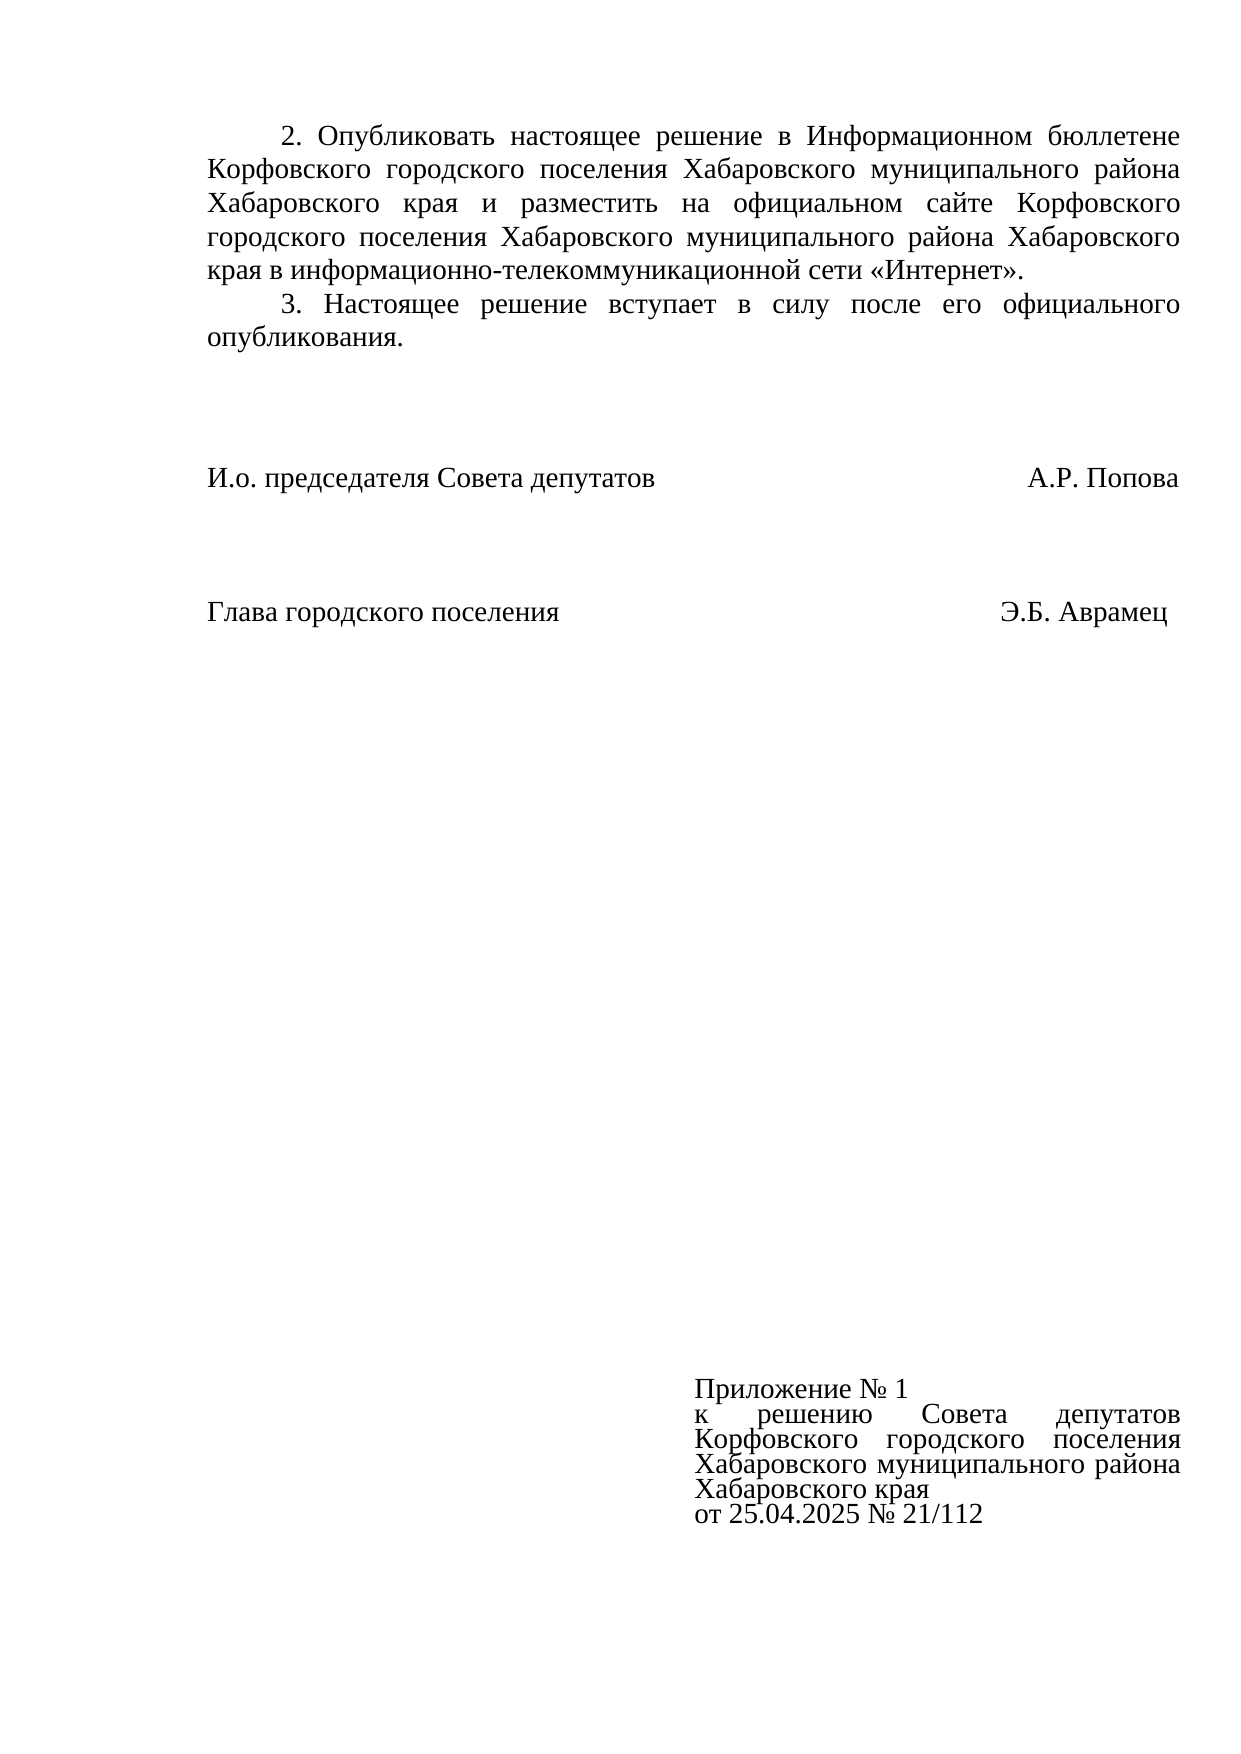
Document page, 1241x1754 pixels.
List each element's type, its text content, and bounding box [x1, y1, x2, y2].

text 3. Настоящее решение вступает в силу после его официального опубликования. [207, 286, 1181, 353]
text от 25.04.2025 № 21/112 [694, 1503, 1181, 1528]
text Глава городского поселения Э.Б. Аврамец [207, 594, 1181, 627]
text Приложение № 1 [694, 1378, 1181, 1403]
text 2. Опубликовать настоящее решение в Информационном бюллетене Корфовского городского поселения Хабаровского муниципального района Хабаровского края и разместить на официальном сайте Корфовского городского поселения Хабаровского муниципального района Хабаровского края в информационно-телекоммуникационной сети «Интернет». [207, 118, 1181, 286]
text к решению Совета депутатов Корфовского городского поселения Хабаровского муниципального района Хабаровского края [694, 1403, 1181, 1503]
text И.о. председателя Совета депутатов А.Р. Попова [207, 460, 1181, 493]
